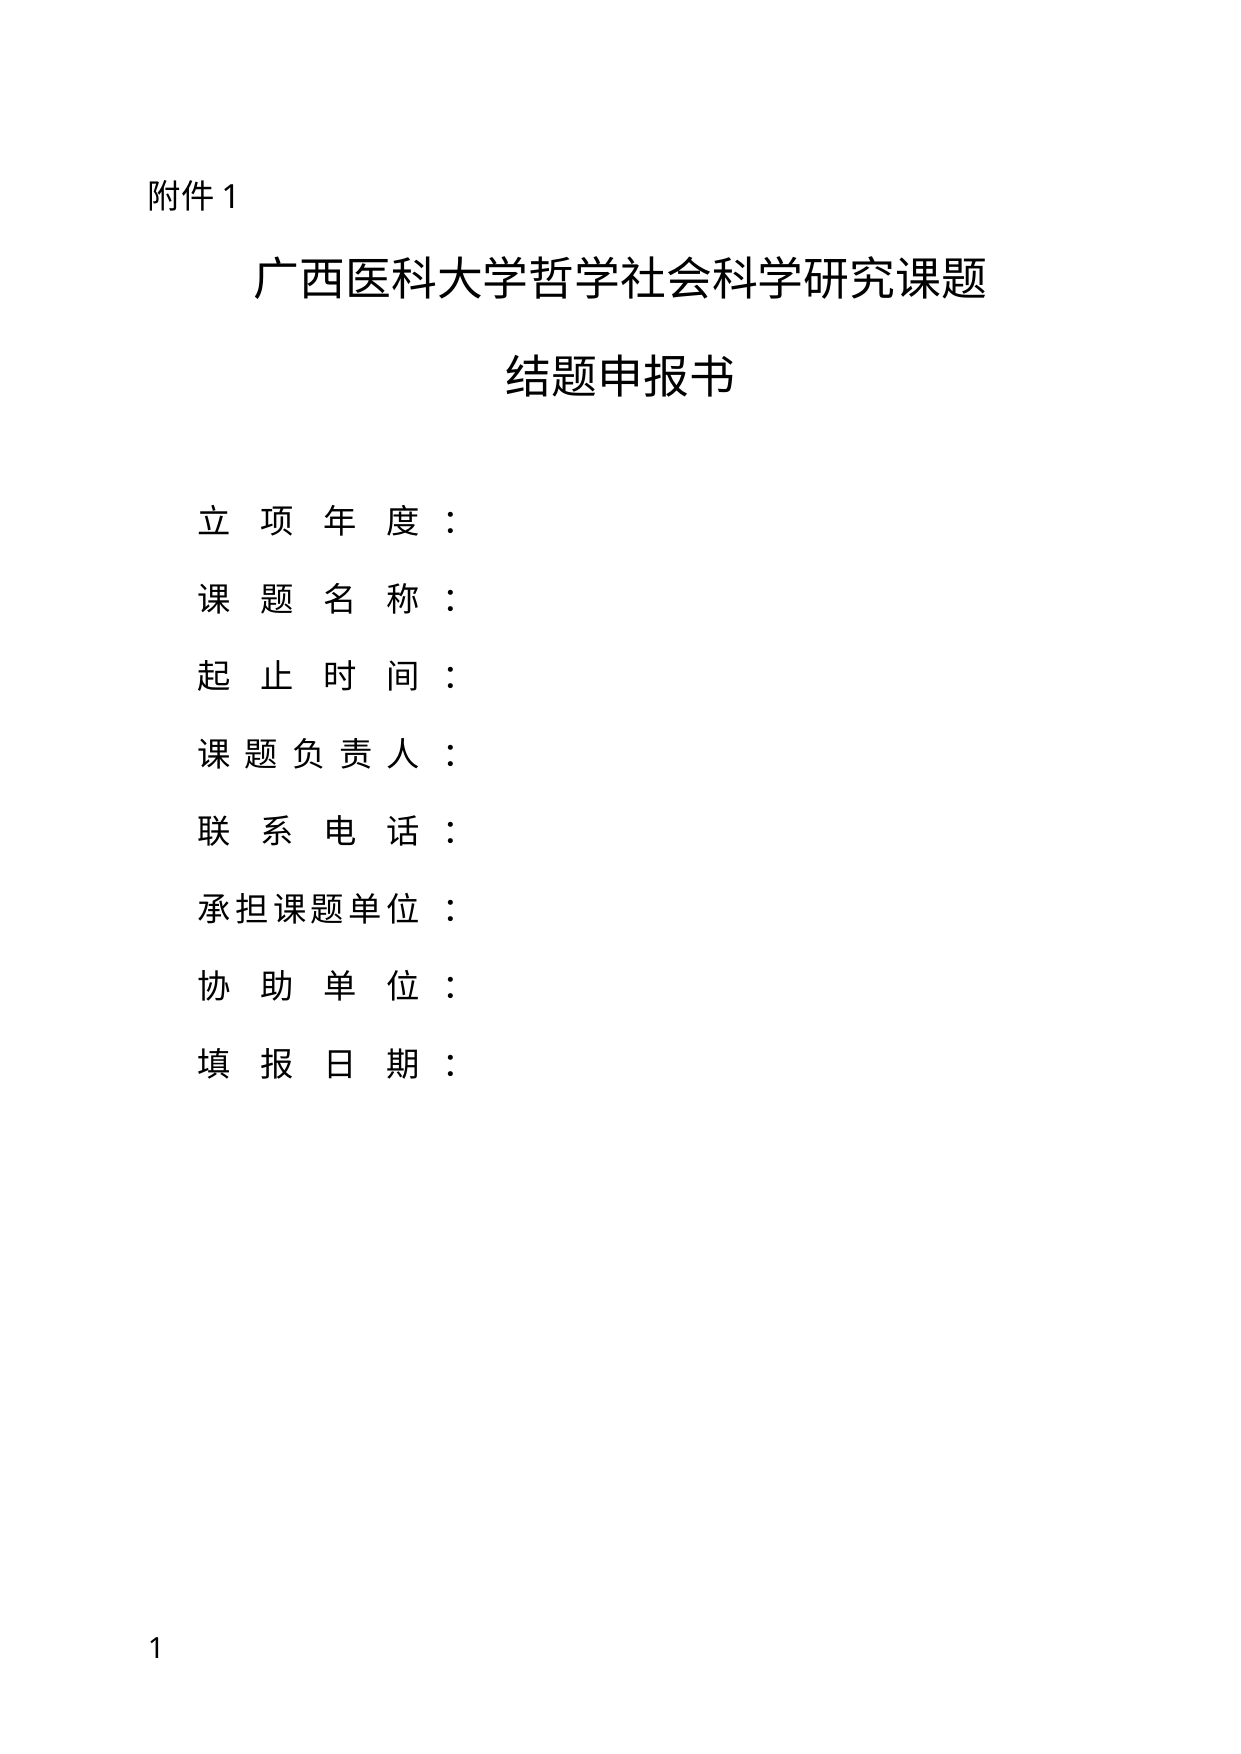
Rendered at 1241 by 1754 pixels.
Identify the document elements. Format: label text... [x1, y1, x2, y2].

table_cell 起止时间 [169, 642, 431, 719]
table_cell ： [431, 875, 1012, 952]
table_cell ： [431, 797, 1012, 874]
text 附件1 [148, 162, 1093, 227]
table_cell 课题名称 [169, 565, 431, 642]
table_cell ： [431, 952, 1012, 1029]
table_cell 课题负责人 [169, 720, 431, 797]
text 结题申报书 [148, 324, 1093, 422]
table_cell ： [431, 642, 1012, 719]
text 广西医科大学哲学社会科学研究课题 [148, 227, 1093, 324]
table_header ： [431, 487, 1012, 564]
table_cell ： [431, 565, 1012, 642]
table_cell 承担课题单位 [169, 875, 431, 952]
table_cell ： [431, 720, 1012, 797]
table_cell 联系电话 [169, 797, 431, 874]
table_cell 填报日期 [169, 1030, 431, 1107]
table_cell 协助单位 [169, 952, 431, 1029]
table_header 立项年度 [169, 487, 431, 564]
table_cell ： [431, 1030, 1012, 1107]
